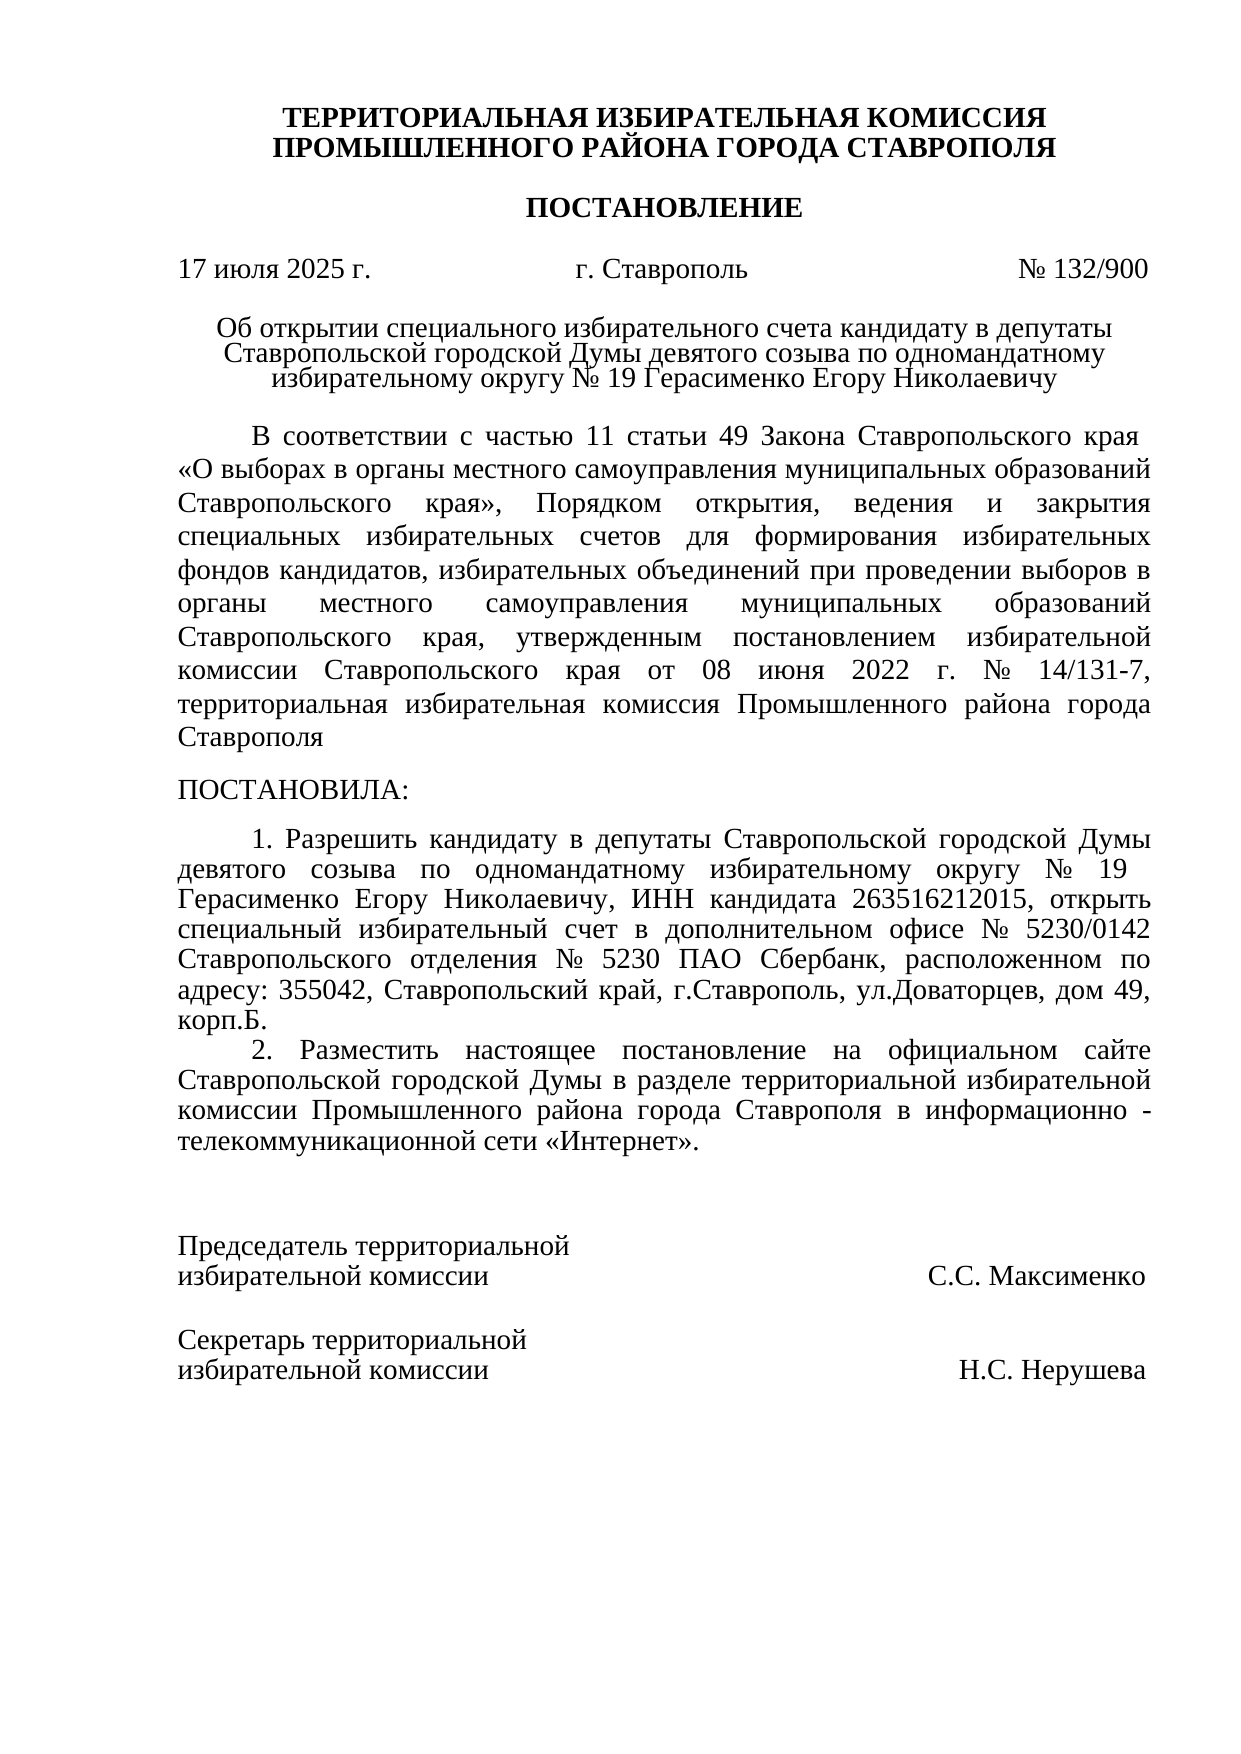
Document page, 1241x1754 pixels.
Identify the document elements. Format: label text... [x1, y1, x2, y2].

text 17 июля 2025 г. г. Ставрополь № 132/900 [177, 254, 1152, 284]
text Председатель территориальной [177, 1231, 1152, 1261]
text избирательной комиссии Н.С. Нерушева [177, 1355, 1152, 1385]
text 2. Разместить настоящее постановление на официальном сайте Ставропольской городской Думы в разделе территориальной избирательной комиссии Промышленного района города Ставрополя в информационно - телекоммуникационной сети «Интернет». [177, 1036, 1152, 1156]
text ТЕРРИТОРИАЛЬНАЯ ИЗБИРАТЕЛЬНАЯ КОМИССИЯ ПРОМЫШЛЕННОГО РАЙОНА ГОРОДА СТАВРОПОЛЯ [177, 103, 1152, 164]
text В соответствии с частью 11 статьи 49 Закона Ставропольского края «О выборах в органы местного самоуправления муниципальных образований Ставропольского края», Порядком открытия, ведения и закрытия специальных избирательных счетов для формирования избирательных фондов кандидатов, избирательных объединений при проведении выборов в органы местного самоуправления муниципальных образований Ставропольского края, утвержденным постановлением избирательной комиссии Ставропольского края от 08 июня 2022 г. № 14/131-7, территориальная избирательная комиссия Промышленного района города Ставрополя [177, 418, 1152, 753]
text Секретарь территориальной [177, 1325, 1152, 1355]
subtitle ПОСТАНОВЛЕНИЕ [177, 194, 1152, 224]
text избирательной комиссии С.С. Максименко [177, 1261, 1152, 1291]
text 1. Разрешить кандидату в депутаты Ставропольской городской Думы девятого созыва по одномандатному избирательному округу № 19 Герасименко Егору Николаевичу, ИНН кандидата 263516212015, открыть специальный избирательный счет в дополнительном офисе № 5230/0142 Ставропольского отделения № 5230 ПАО Сбербанк, расположенном по адресу: 355042, Ставропольский край, г.Ставрополь, ул.Доваторцев, дом 49, корп.Б. [177, 824, 1152, 1036]
text ПОСТАНОВИЛА: [177, 772, 1152, 805]
text Об открытии специального избирательного счета кандидату в депутаты Ставропольской городской Думы девятого созыва по одномандатному избирательному округу № 19 Герасименко Егору Николаевичу [177, 318, 1152, 393]
